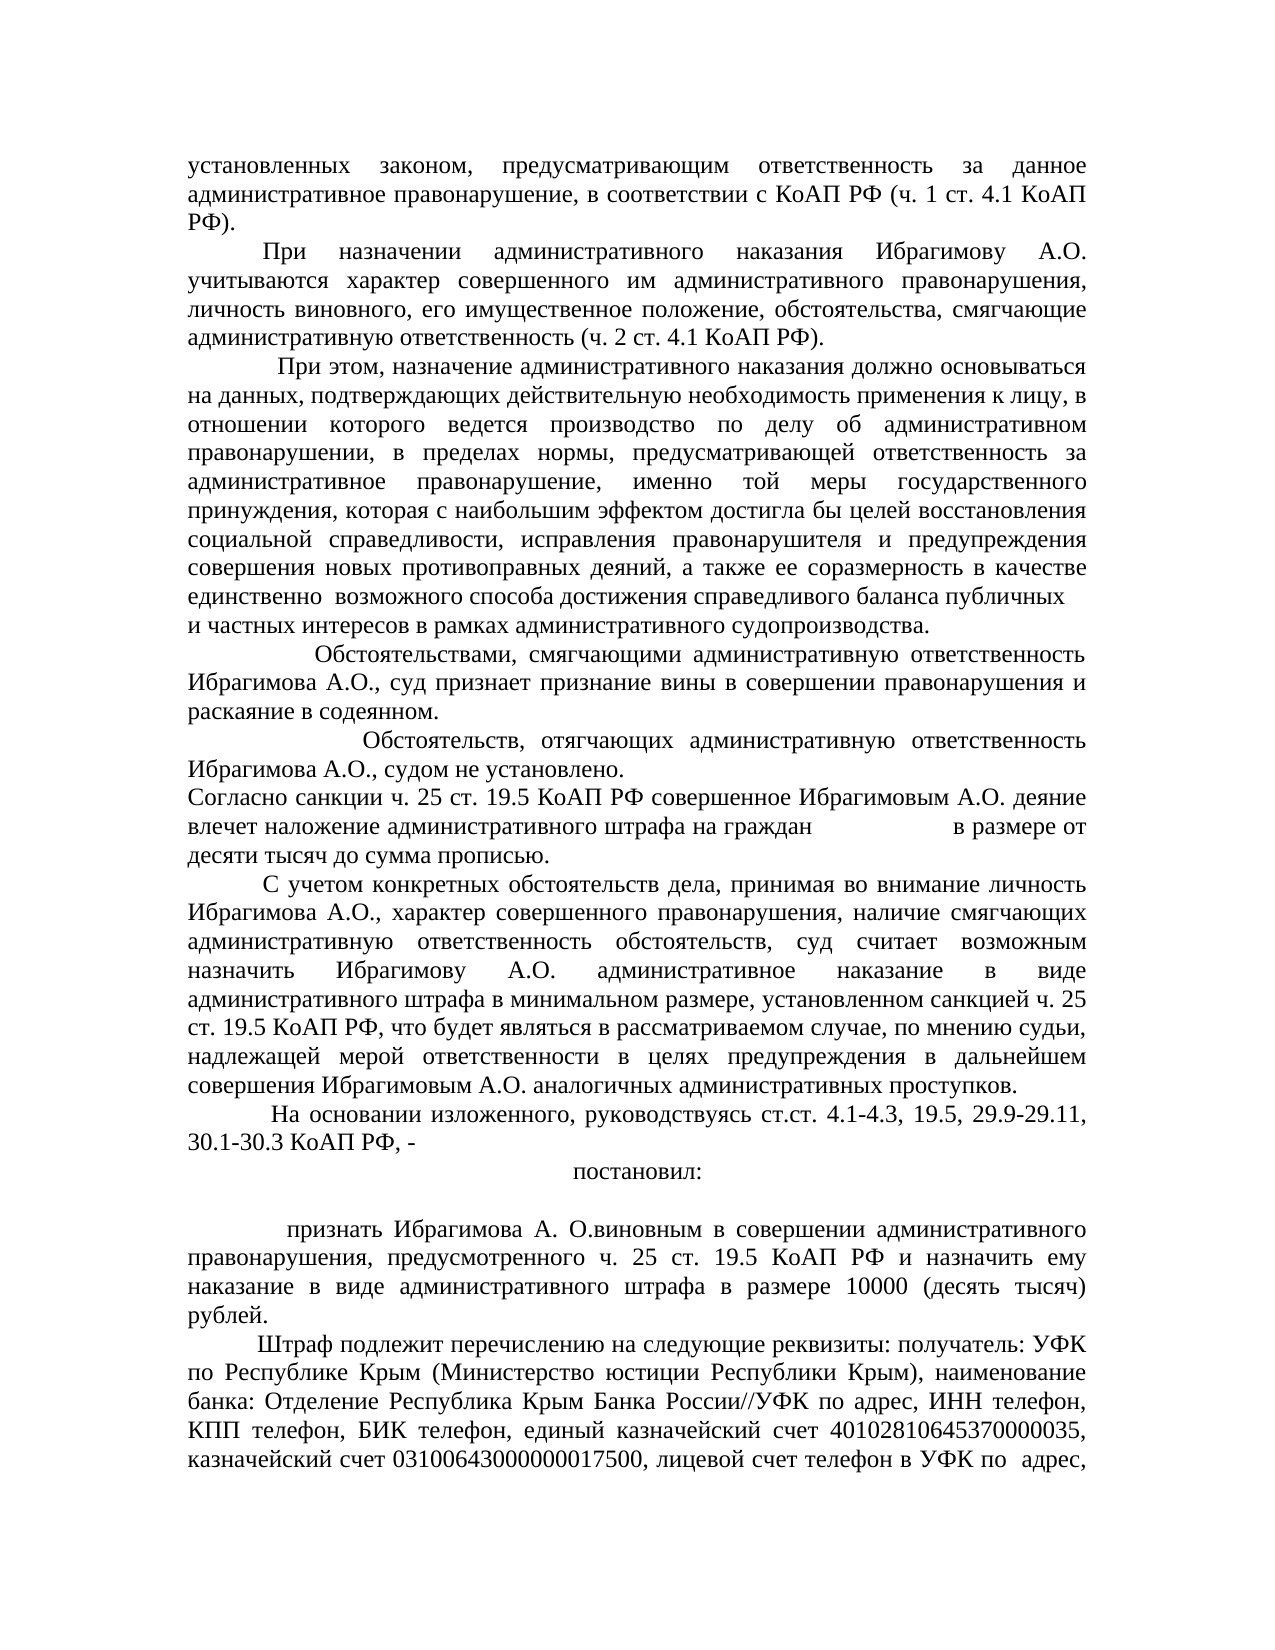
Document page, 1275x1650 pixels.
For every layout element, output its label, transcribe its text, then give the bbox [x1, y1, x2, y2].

text постановил: [187, 1156, 1087, 1185]
text признать Ибрагимова А. О.виновным в совершении административного правонарушения, предусмотренного ч. 25 ст. 19.5 КоАП РФ и назначить ему наказание в виде административного штрафа в размере 10000 (десять тысяч) рублей. [187, 1214, 1087, 1329]
text При назначении административного наказания Ибрагимову А.О. учитываются характер совершенного им административного правонарушения, личность виновного, его имущественное положение, обстоятельства, смягчающие административную ответственность (ч. 2 ст. 4.1 КоАП РФ). [187, 236, 1087, 351]
text и частных интересов в рамках административного судопроизводства. [187, 610, 1087, 639]
text Согласно санкции ч. 25 ст. 19.5 КоАП РФ совершенное Ибрагимовым А.О. деяние влечет наложение административного штрафа на граждан в размере от десяти тысяч до сумма прописью. [187, 782, 1087, 869]
text При этом, назначение административного наказания должно основываться на данных, подтверждающих действительную необходимость применения к лицу, в отношении которого ведется производство по делу об административном правонарушении, в пределах нормы, предусматривающей ответственность за административное правонарушение, именно той меры государственного принуждения, которая с наибольшим эффектом достигла бы целей восстановления социальной справедливости, исправления правонарушителя и предупреждения совершения новых противоправных деяний, а также ее соразмерность в качестве единственно возможного способа достижения справедливого баланса публичных [187, 351, 1087, 610]
text Обстоятельств, отягчающих административную ответственность Ибрагимова А.О., судом не установлено. [187, 725, 1087, 782]
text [187, 150, 1087, 236]
text Обстоятельствами, смягчающими административную ответственность Ибрагимова А.О., суд признает признание вины в совершении правонарушения и раскаяние в содеянном. [187, 639, 1087, 725]
text На основании изложенного, руководствуясь ст.ст. 4.1-4.3, 19.5, 29.9-29.11, 30.1-30.3 КоАП РФ, - [187, 1099, 1087, 1156]
text С учетом конкретных обстоятельств дела, принимая во внимание личность Ибрагимова А.О., характер совершенного правонарушения, наличие смягчающих административную ответственность обстоятельств, суд считает возможным назначить Ибрагимову А.О. административное наказание в виде административного штрафа в минимальном размере, установленном санкцией ч. 25 ст. 19.5 КоАП РФ, что будет являться в рассматриваемом случае, по мнению судьи, надлежащей мерой ответственности в целях предупреждения в дальнейшем совершения Ибрагимовым А.О. аналогичных административных проступков. [187, 869, 1087, 1099]
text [187, 1329, 1087, 1472]
